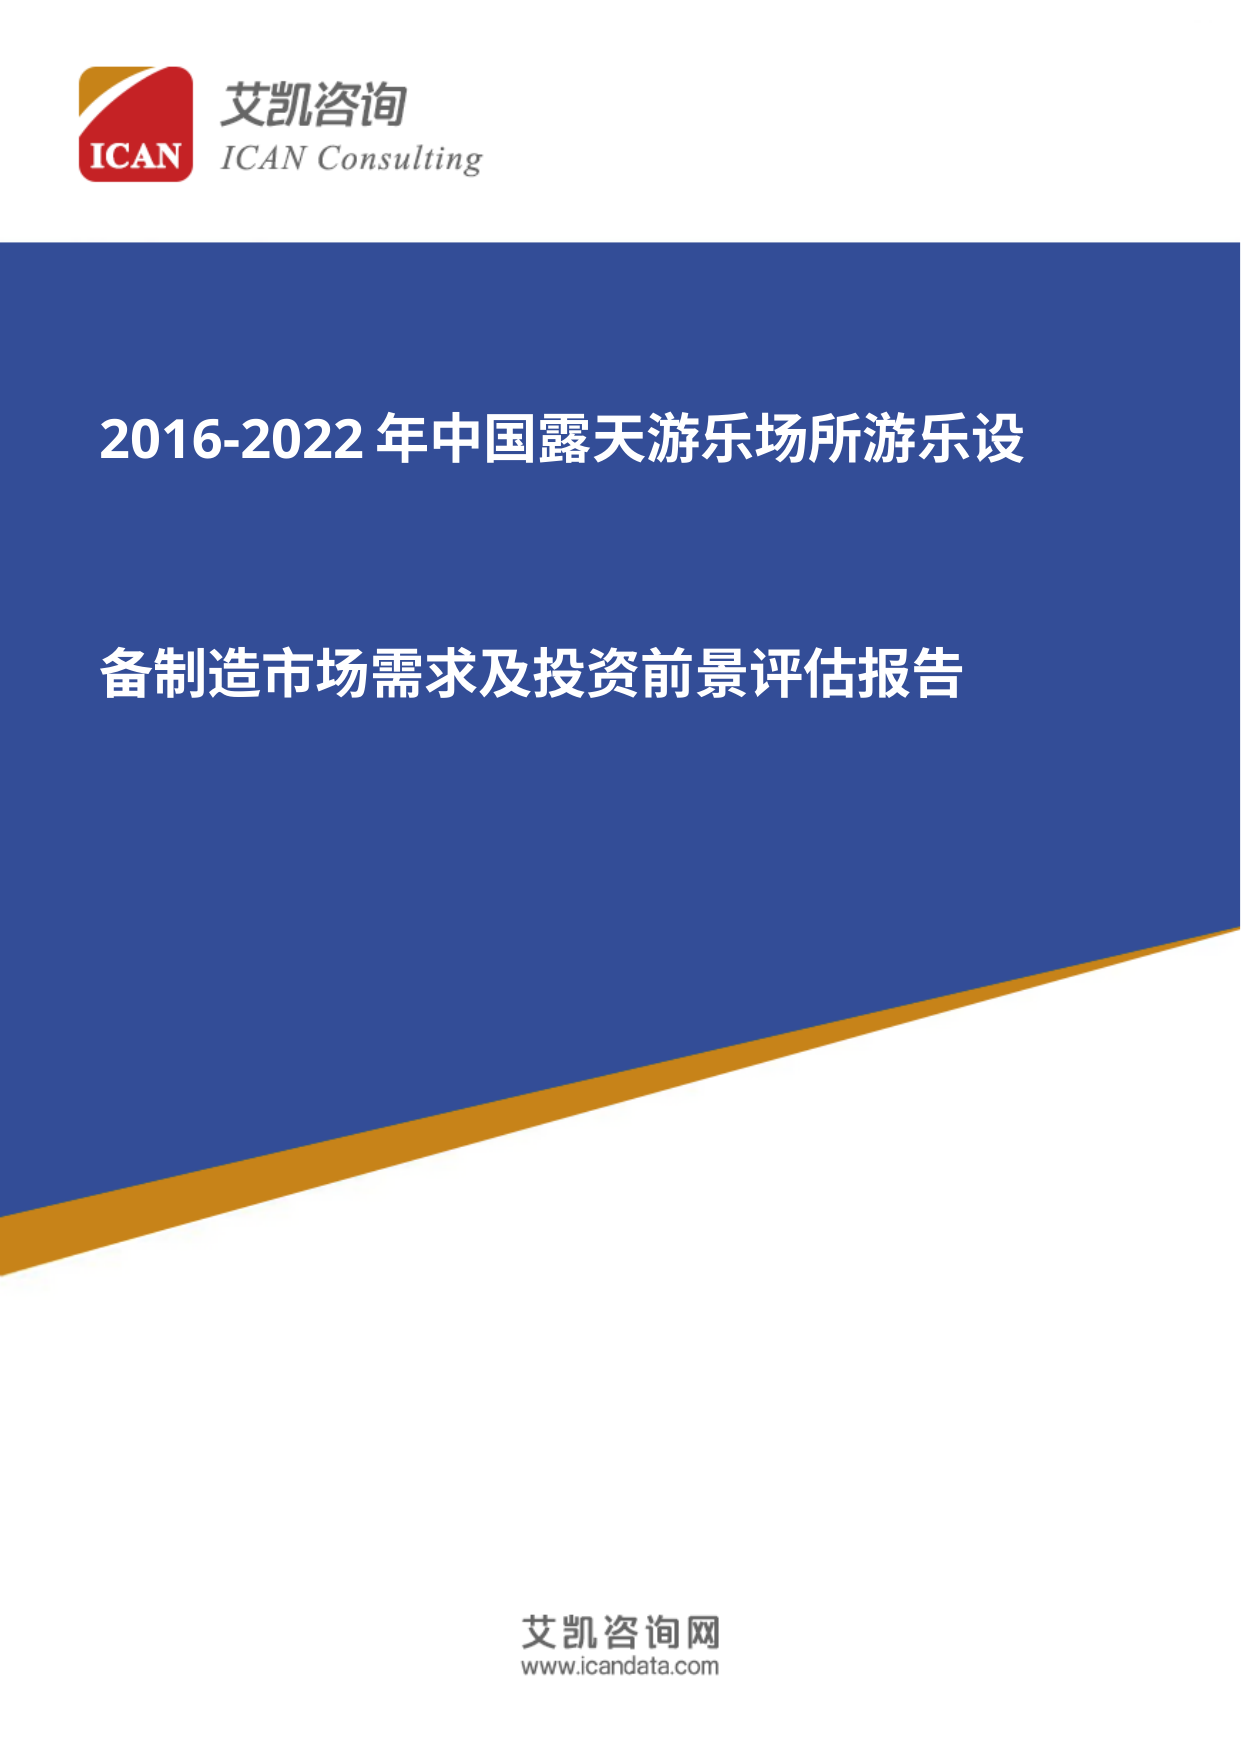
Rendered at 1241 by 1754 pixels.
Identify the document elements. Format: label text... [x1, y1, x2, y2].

picture [0, 5, 1241, 1754]
subtitle 2016-2022年中国露天游乐场所游乐设备制造市场需求及投资前景评估报告 [99, 386, 1053, 718]
